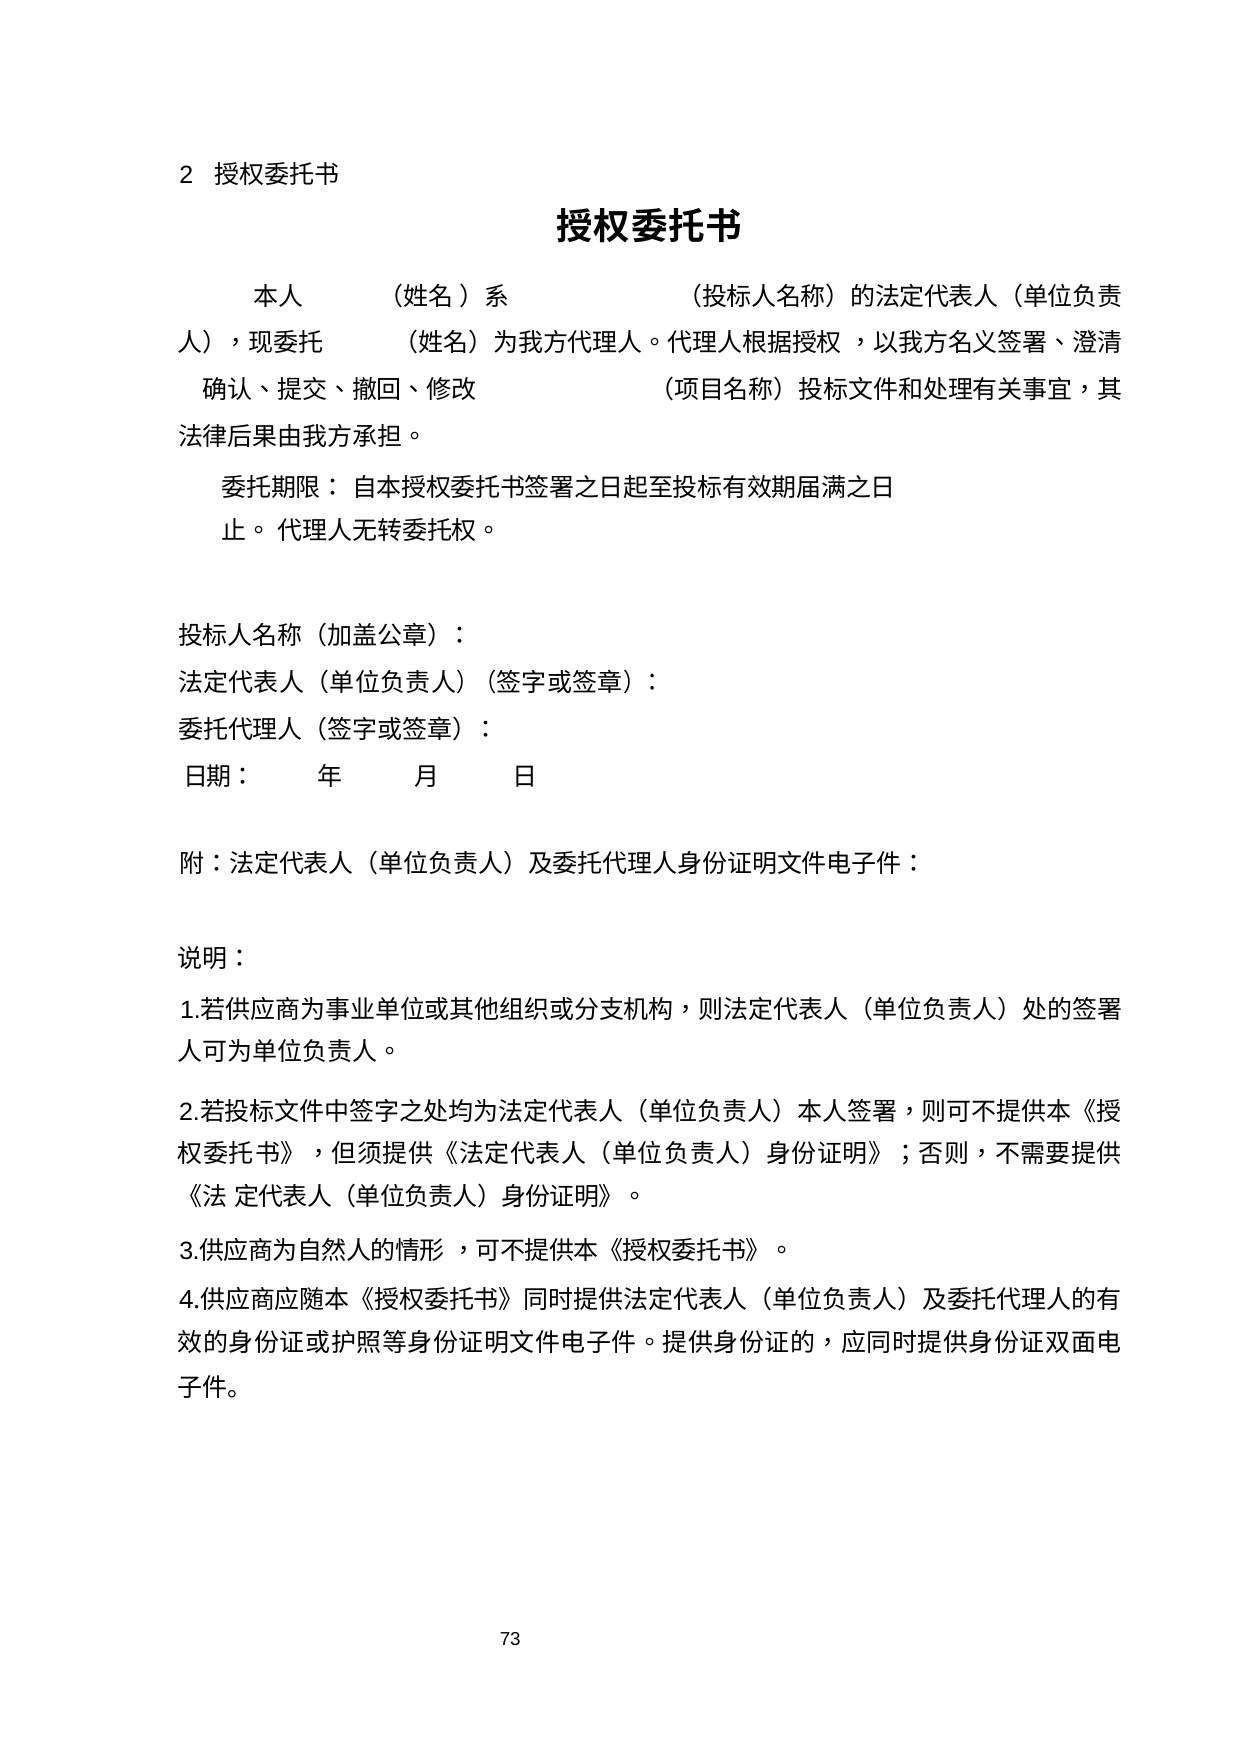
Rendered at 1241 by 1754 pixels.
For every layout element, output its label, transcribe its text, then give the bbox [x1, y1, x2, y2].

text 4.供应商应随本《授权委托书》同时提供法定代表人（单位负责人）及委托代理人的有效的身份证或护照等身份证明文件电子件。提供身份证的，应同时提供身份证双面电子件。 [178, 1282, 1122, 1404]
text 附：法定代表人（单位负责人）及委托代理人身份证明文件电子件： [179, 850, 1122, 877]
text 人），现委托 （姓名）为我方代理人。代理人根据授权 ，以我方名义签署、澄清 [177, 330, 1122, 357]
text 委托期限： 自本授权委托书签署之日起至投标有效期届满之日止。 代理人无转委托权。 [221, 470, 943, 547]
text 1.若供应商为事业单位或其他组织或分支机构，则法定代表人（单位负责人）处的签署 人可为单位负责人。 [178, 991, 1122, 1068]
text 说明： [177, 945, 1122, 973]
text 2.若投标文件中签字之处均为法定代表人（单位负责人）本人签署，则可不提供本《授 权委托书》，但须提供《法定代表人（单位负责人）身份证明》；否则，不需要提供《法 定代表人（单位负责人）身份证明》。 [178, 1093, 1122, 1212]
text 法律后果由我方承担。 [178, 423, 1122, 452]
text 本人 （姓名 ）系 （投标人名称）的法定代表人（单位负责 [177, 283, 1122, 310]
text 投标人名称（加盖公章）： [178, 622, 1122, 650]
text 委托代理人（签字或签章）： [178, 716, 1122, 743]
text 确认、提交、撤回、修改 （项目名称）投标文件和处理有关事宜，其 [177, 377, 1122, 404]
text 3.供应商为自然人的情形 ，可不提供本《授权委托书》。 [179, 1237, 1122, 1266]
text 授权委托书 [556, 205, 1122, 248]
text 法定代表人（单位负责人）（签字或签章）： [178, 669, 1122, 697]
text 2 授权委托书 [179, 161, 1122, 189]
text 日期： 年 月 日 [183, 763, 1122, 791]
